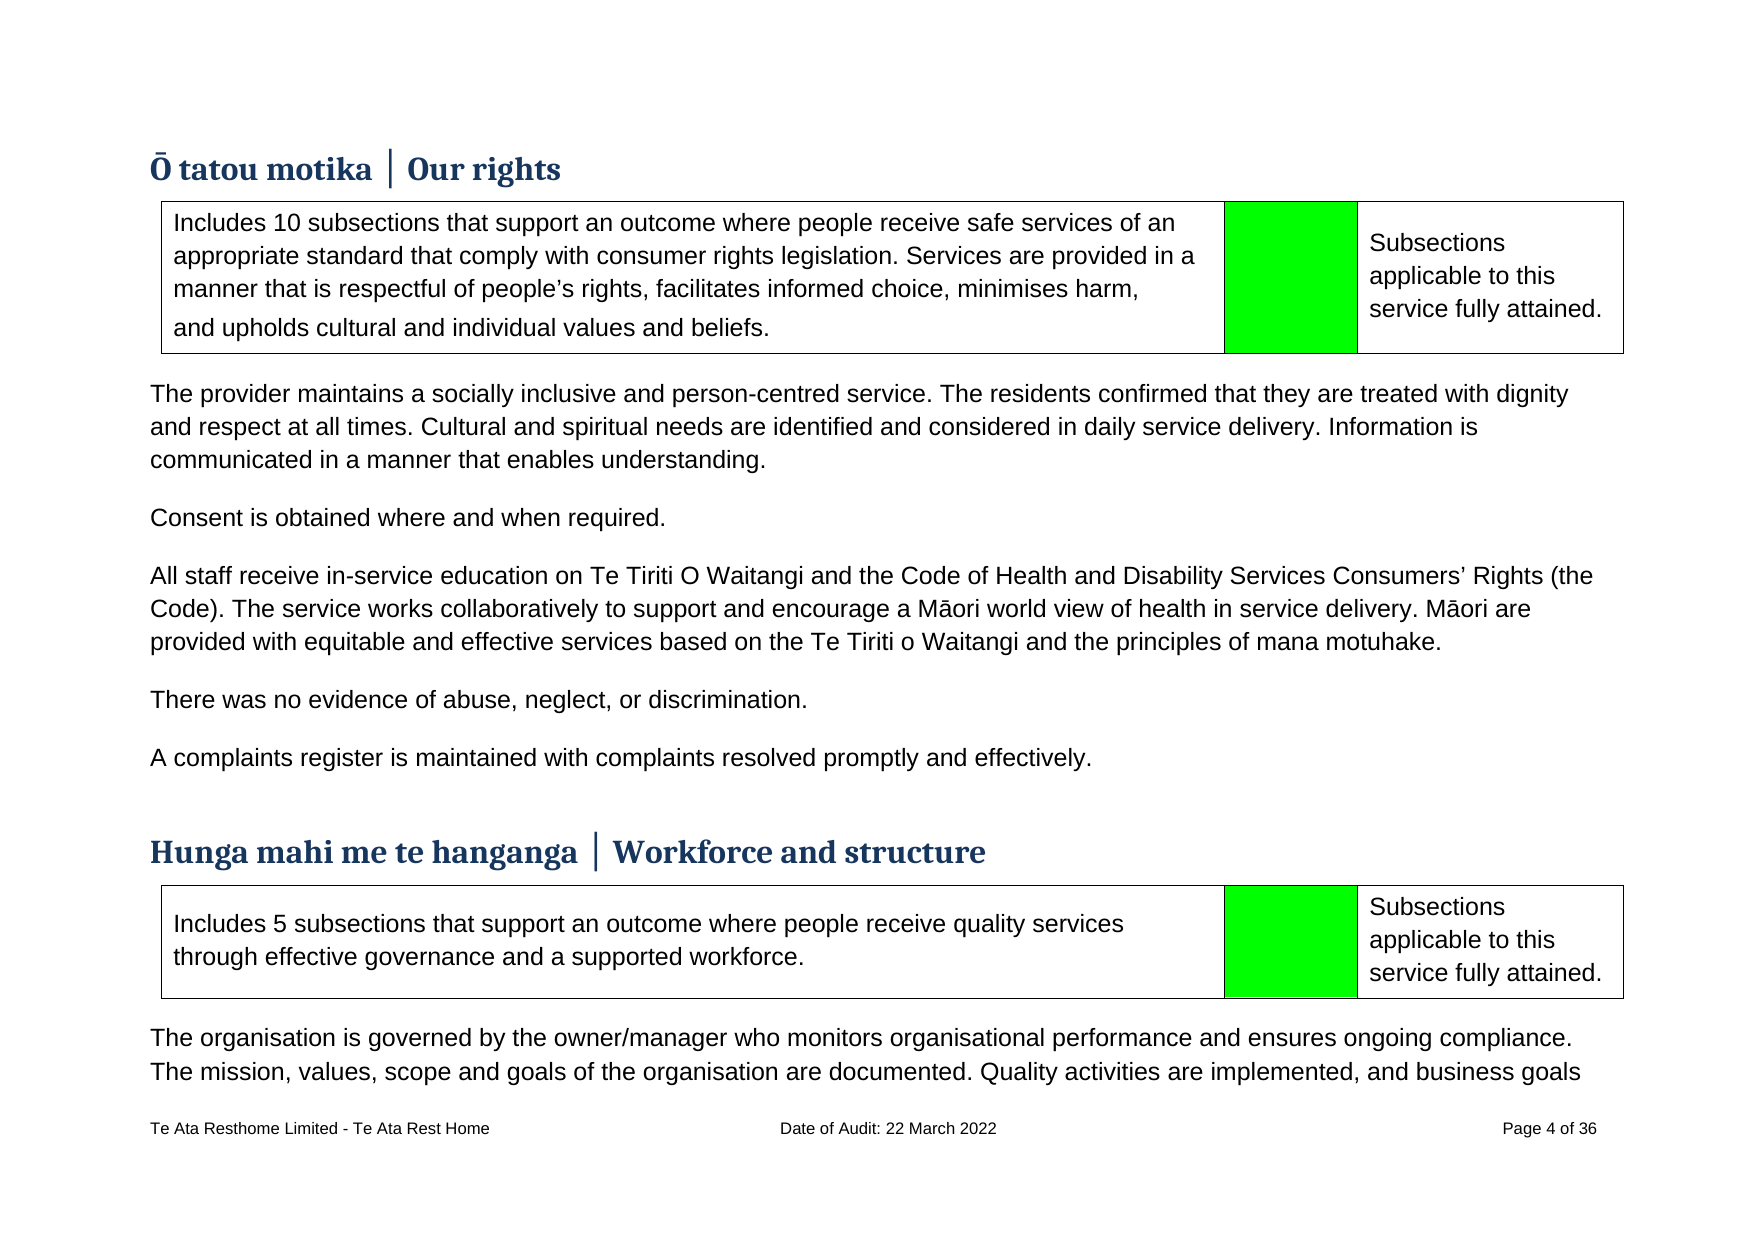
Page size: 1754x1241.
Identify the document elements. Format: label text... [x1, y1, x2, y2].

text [150, 1023, 1604, 1085]
table_header Subsections applicable to this service fully attained. [1358, 202, 1623, 353]
text A complaints register is maintained with complaints resolved promptly and effectively. [150, 743, 1604, 772]
text There was no evidence of abuse, neglect, or discrimination. [150, 685, 1604, 714]
subtitle Ō tatou motika │ Our rights [391, 150, 1604, 188]
table_header Includes 10 subsections that support an outcome where people receive safe services of an appropriate standard that comply with consumer rights legislation. Services are provided in a manner that is respectful of people’s rights, facilitates informed choice, minimises harm, and upholds cultural and individual values and beliefs. [162, 202, 1224, 353]
subtitle Hunga mahi me te hanganga │ Workforce and structure [150, 834, 1604, 872]
table_header Subsections applicable to this service fully attained. [1358, 886, 1623, 997]
table_header Includes 5 subsections that support an outcome where people receive quality services through effective governance and a supported workforce. [162, 886, 1224, 997]
text Consent is obtained where and when required. [150, 503, 1604, 532]
text All staff receive in-service education on Te Tiriti O Waitangi and the Code of Health and Disability Services Consumers’ Rights (the Code). The service works collaboratively to support and encourage a Māori world view of health in service delivery. Māori are provided with equitable and effective services based on the Te Tiriti o Waitangi and the principles of mana motuhake. [150, 561, 1604, 656]
subtitle Ō tatou motika │ Our rights [150, 150, 389, 188]
table_header [1225, 202, 1357, 353]
table_header [1225, 886, 1357, 997]
text The provider maintains a socially inclusive and person-centred service. The residents confirmed that they are treated with dignity and respect at all times. Cultural and spiritual needs are identified and considered in daily service delivery. Information is communicated in a manner that enables understanding. [150, 379, 1604, 473]
